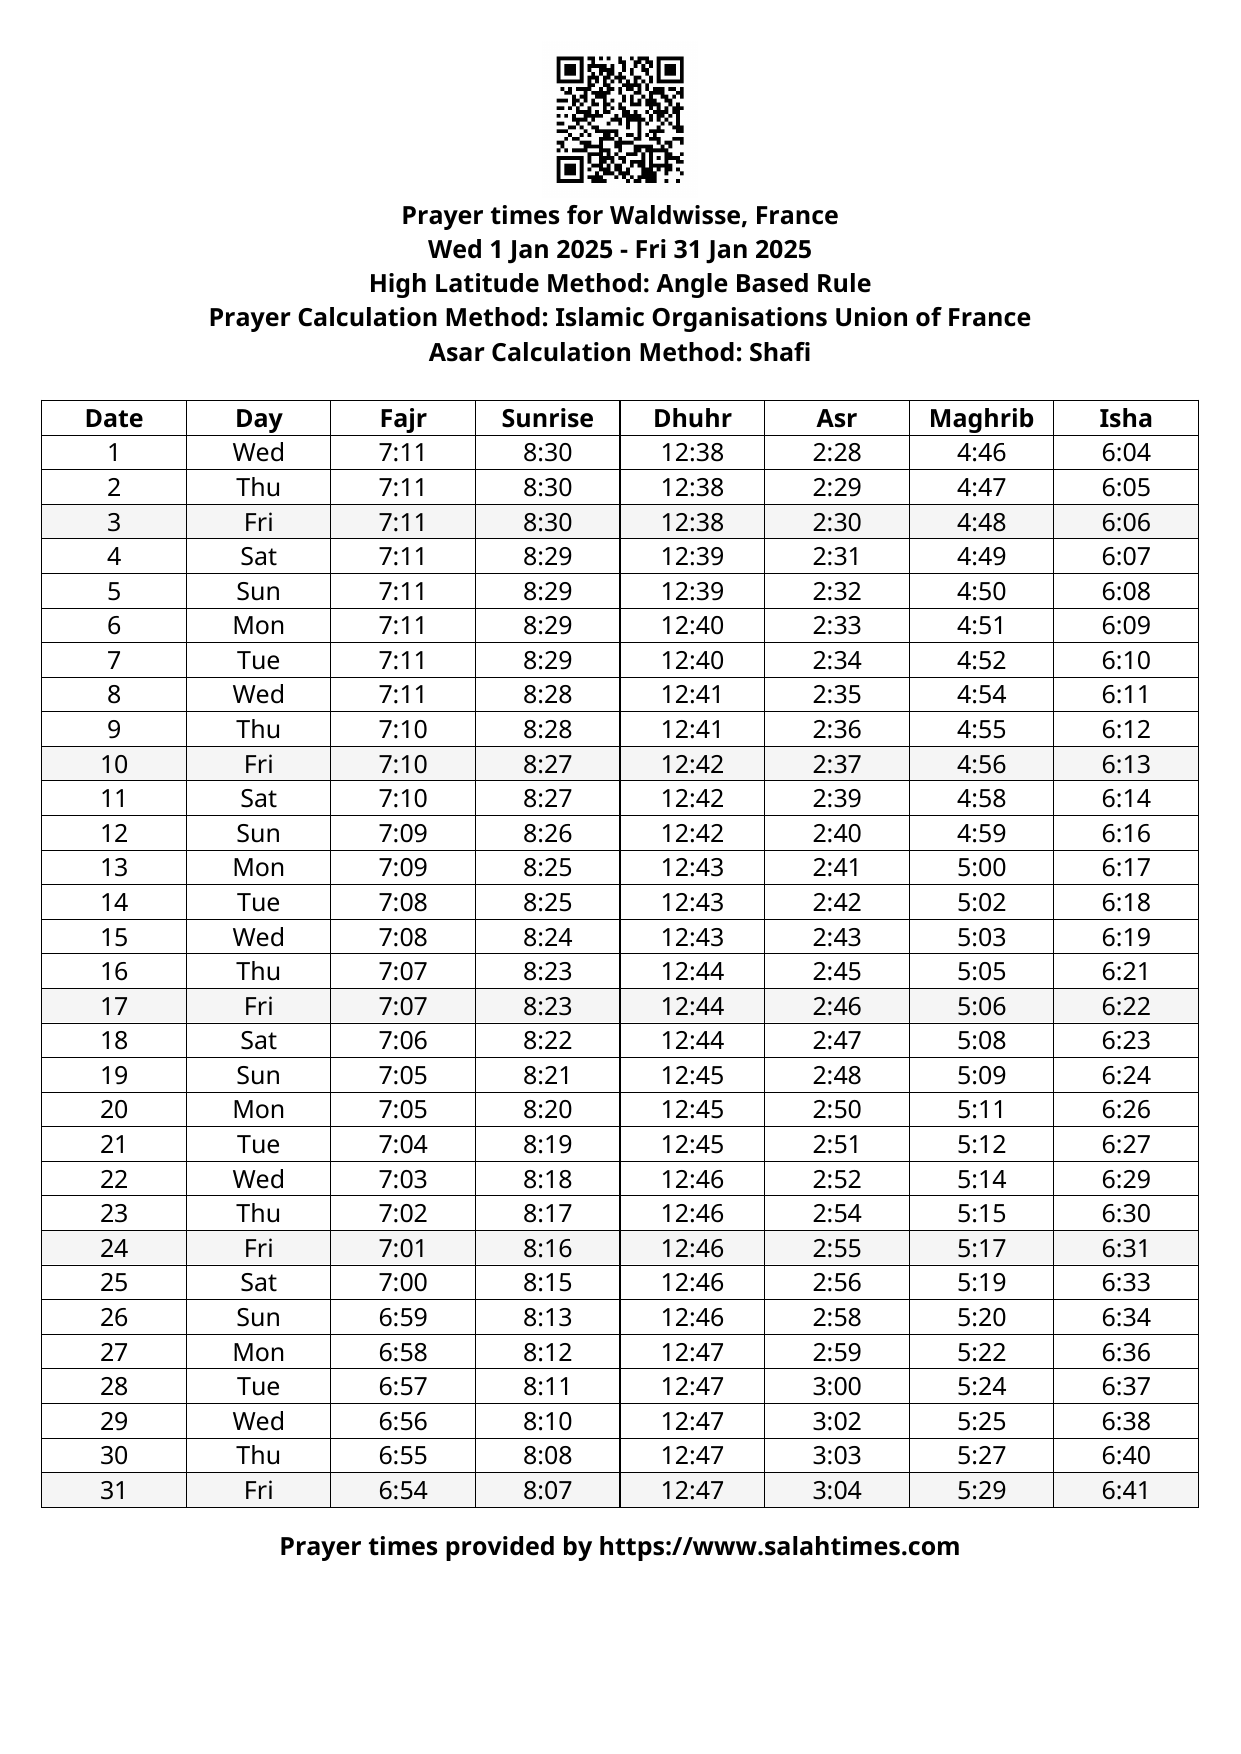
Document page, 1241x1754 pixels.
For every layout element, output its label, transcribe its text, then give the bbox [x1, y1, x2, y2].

table_cell 2:51 [765, 1127, 909, 1161]
table_cell 4:58 [910, 781, 1053, 815]
table_cell 8:28 [476, 678, 619, 711]
table_cell 6:21 [1054, 954, 1198, 988]
table_cell 12:41 [621, 712, 764, 746]
table_cell 25 [42, 1266, 186, 1299]
table_cell 5:29 [910, 1473, 1053, 1507]
table_cell 2:35 [765, 678, 909, 711]
table_cell 12:47 [621, 1473, 764, 1507]
table_cell Fri [187, 505, 330, 538]
table_cell 13 [42, 851, 186, 884]
table_cell 30 [42, 1439, 186, 1472]
table_cell 3:03 [765, 1439, 909, 1472]
table_cell 18 [42, 1024, 186, 1057]
table_cell 8:21 [476, 1058, 619, 1092]
table_cell 7:11 [331, 539, 475, 573]
table_cell 8:27 [476, 781, 619, 815]
table_cell 6:58 [331, 1335, 475, 1368]
table_cell 5:11 [910, 1093, 1053, 1126]
table_cell 2:41 [765, 851, 909, 884]
table_cell 7 [42, 643, 186, 677]
table_cell 27 [42, 1335, 186, 1368]
table_cell 12:46 [621, 1162, 764, 1195]
table_cell 2:28 [765, 436, 909, 469]
table_cell 4 [42, 539, 186, 573]
table_cell 6:27 [1054, 1127, 1198, 1161]
table_cell 8:24 [476, 920, 619, 953]
table_cell 8:23 [476, 954, 619, 988]
table_cell 6:31 [1054, 1231, 1198, 1264]
table_cell 6:56 [331, 1404, 475, 1437]
table_cell 8:10 [476, 1404, 619, 1437]
table_cell Wed [187, 1404, 330, 1437]
table_cell 6:37 [1054, 1369, 1198, 1403]
table_cell 6:12 [1054, 712, 1198, 746]
table_cell 5 [42, 574, 186, 607]
table_header Sunrise [476, 401, 619, 434]
table_cell Fri [187, 747, 330, 780]
table_cell 8:19 [476, 1127, 619, 1161]
table_cell 6:05 [1054, 470, 1198, 504]
table_cell 7:05 [331, 1058, 475, 1092]
table_cell 7:11 [331, 470, 475, 504]
table_cell 8:29 [476, 609, 619, 642]
table_cell 8:22 [476, 1024, 619, 1057]
table_cell 8:18 [476, 1162, 619, 1195]
table_cell 5:25 [910, 1404, 1053, 1437]
table_cell Thu [187, 1196, 330, 1230]
table_cell Sun [187, 1300, 330, 1334]
table_cell Sat [187, 1024, 330, 1057]
table_cell 12:38 [621, 436, 764, 469]
table_cell 21 [42, 1127, 186, 1161]
table_cell 5:00 [910, 851, 1053, 884]
table_cell 6:57 [331, 1369, 475, 1403]
table_cell 6:10 [1054, 643, 1198, 677]
table_cell 2:45 [765, 954, 909, 988]
table_cell 23 [42, 1196, 186, 1230]
table_cell 7:11 [331, 678, 475, 711]
picture [542, 41, 699, 198]
table_cell 6:17 [1054, 851, 1198, 884]
table_cell 24 [42, 1231, 186, 1264]
table_cell 12:47 [621, 1369, 764, 1403]
table_cell Thu [187, 470, 330, 504]
table_cell 12:40 [621, 609, 764, 642]
table_cell 5:12 [910, 1127, 1053, 1161]
table_cell 7:11 [331, 436, 475, 469]
table_cell 6:23 [1054, 1024, 1198, 1057]
table_cell 12:40 [621, 643, 764, 677]
table_cell 5:05 [910, 954, 1053, 988]
table_cell 15 [42, 920, 186, 953]
table_cell 12:45 [621, 1093, 764, 1126]
table_cell 8:16 [476, 1231, 619, 1264]
table_cell 6:54 [331, 1473, 475, 1507]
table_cell 12:44 [621, 1024, 764, 1057]
table_cell 12:39 [621, 574, 764, 607]
table_cell Thu [187, 1439, 330, 1472]
table_cell 4:56 [910, 747, 1053, 780]
table_cell 12:43 [621, 851, 764, 884]
table_cell 2:43 [765, 920, 909, 953]
table_cell 29 [42, 1404, 186, 1437]
table_cell 6:41 [1054, 1473, 1198, 1507]
text Wed 1 Jan 2025 - Fri 31 Jan 2025 [42, 232, 1198, 266]
table_cell 8:30 [476, 436, 619, 469]
table_cell 6:09 [1054, 609, 1198, 642]
table_cell Mon [187, 609, 330, 642]
table_cell 16 [42, 954, 186, 988]
table_cell 7:05 [331, 1093, 475, 1126]
table_cell 7:07 [331, 989, 475, 1022]
table_cell 4:59 [910, 816, 1053, 849]
table_cell 7:03 [331, 1162, 475, 1195]
table_cell Thu [187, 712, 330, 746]
table_cell 2:59 [765, 1335, 909, 1368]
table_cell 5:08 [910, 1024, 1053, 1057]
table_cell 2:47 [765, 1024, 909, 1057]
table_cell 4:55 [910, 712, 1053, 746]
table_cell 6:40 [1054, 1439, 1198, 1472]
table_cell 5:02 [910, 885, 1053, 919]
table_cell Tue [187, 1369, 330, 1403]
table_cell 12:45 [621, 1058, 764, 1092]
table_cell 2:40 [765, 816, 909, 849]
table_cell 6:11 [1054, 678, 1198, 711]
table_cell 7:04 [331, 1127, 475, 1161]
table_cell 2:31 [765, 539, 909, 573]
table_cell 8:29 [476, 574, 619, 607]
table_cell 2:39 [765, 781, 909, 815]
table_cell 11 [42, 781, 186, 815]
table_cell 7:10 [331, 747, 475, 780]
table_cell 8:28 [476, 712, 619, 746]
table_cell Sat [187, 539, 330, 573]
table_cell 6:04 [1054, 436, 1198, 469]
table_header Maghrib [910, 401, 1053, 434]
table_cell 2:55 [765, 1231, 909, 1264]
table_cell 12:44 [621, 989, 764, 1022]
table_cell 6:36 [1054, 1335, 1198, 1368]
table_cell 28 [42, 1369, 186, 1403]
table_cell 2:58 [765, 1300, 909, 1334]
table_cell 6:19 [1054, 920, 1198, 953]
table_cell 6:14 [1054, 781, 1198, 815]
table_cell Tue [187, 885, 330, 919]
table_cell Wed [187, 920, 330, 953]
table_cell 7:00 [331, 1266, 475, 1299]
table_cell 6:55 [331, 1439, 475, 1472]
table_cell 6:06 [1054, 505, 1198, 538]
table_cell 8:20 [476, 1093, 619, 1126]
table_cell 7:11 [331, 609, 475, 642]
table_cell 6:16 [1054, 816, 1198, 849]
table_cell 7:11 [331, 574, 475, 607]
table_cell 8:25 [476, 851, 619, 884]
table_cell 12:43 [621, 885, 764, 919]
table_cell 7:09 [331, 851, 475, 884]
table_cell 12 [42, 816, 186, 849]
table_cell 2:54 [765, 1196, 909, 1230]
table_cell 12:41 [621, 678, 764, 711]
table_cell 2:37 [765, 747, 909, 780]
table_cell 12:45 [621, 1127, 764, 1161]
table_cell 6:30 [1054, 1196, 1198, 1230]
table_cell 7:08 [331, 885, 475, 919]
table_cell 12:46 [621, 1196, 764, 1230]
table_cell 8 [42, 678, 186, 711]
table_cell 12:38 [621, 470, 764, 504]
table_cell 12:44 [621, 954, 764, 988]
table_cell 7:07 [331, 954, 475, 988]
table_cell 2:46 [765, 989, 909, 1022]
table_cell 4:48 [910, 505, 1053, 538]
table_cell Mon [187, 1335, 330, 1368]
table_cell 19 [42, 1058, 186, 1092]
table_cell 5:19 [910, 1266, 1053, 1299]
table_cell 2:32 [765, 574, 909, 607]
table_cell 7:09 [331, 816, 475, 849]
table_cell 8:15 [476, 1266, 619, 1299]
table_cell 8:29 [476, 539, 619, 573]
text Prayer times for Waldwisse, France [42, 198, 1198, 232]
table_header Day [187, 401, 330, 434]
table_cell Mon [187, 1093, 330, 1126]
text Asar Calculation Method: Shafi [42, 334, 1198, 368]
table_cell Mon [187, 851, 330, 884]
table_cell 12:42 [621, 816, 764, 849]
table_cell 26 [42, 1300, 186, 1334]
table_cell Sat [187, 781, 330, 815]
table_cell 5:22 [910, 1335, 1053, 1368]
table_cell Tue [187, 643, 330, 677]
table_cell 7:01 [331, 1231, 475, 1264]
table_cell 8:30 [476, 505, 619, 538]
table_cell 8:25 [476, 885, 619, 919]
table_cell 6:38 [1054, 1404, 1198, 1437]
table_cell 6:59 [331, 1300, 475, 1334]
table_cell 8:08 [476, 1439, 619, 1472]
text Prayer Calculation Method: Islamic Organisations Union of France [42, 300, 1198, 334]
table_cell 2:42 [765, 885, 909, 919]
table_cell 8:30 [476, 470, 619, 504]
table_cell 2:36 [765, 712, 909, 746]
table_cell 4:47 [910, 470, 1053, 504]
table_cell 6:07 [1054, 539, 1198, 573]
table_cell Wed [187, 1162, 330, 1195]
table_cell 9 [42, 712, 186, 746]
table_cell 6:18 [1054, 885, 1198, 919]
table_cell 5:14 [910, 1162, 1053, 1195]
table_cell 12:38 [621, 505, 764, 538]
table_cell Sun [187, 816, 330, 849]
table_cell 6 [42, 609, 186, 642]
table_cell Fri [187, 989, 330, 1022]
table_cell 12:42 [621, 747, 764, 780]
table_cell 8:17 [476, 1196, 619, 1230]
table_cell 2:48 [765, 1058, 909, 1092]
table_cell 12:43 [621, 920, 764, 953]
table_cell Fri [187, 1473, 330, 1507]
table_cell Sat [187, 1266, 330, 1299]
table_cell 6:13 [1054, 747, 1198, 780]
table_cell 5:15 [910, 1196, 1053, 1230]
table_cell Wed [187, 678, 330, 711]
table_cell 4:46 [910, 436, 1053, 469]
table_header Asr [765, 401, 909, 434]
table_cell 7:06 [331, 1024, 475, 1057]
table_header Fajr [331, 401, 475, 434]
table_cell 8:12 [476, 1335, 619, 1368]
table_cell 8:29 [476, 643, 619, 677]
table_cell 6:24 [1054, 1058, 1198, 1092]
table_cell 2:34 [765, 643, 909, 677]
table_cell 12:42 [621, 781, 764, 815]
text Prayer times provided by https://www.salahtimes.com [42, 1528, 1198, 1563]
table_cell Sun [187, 1058, 330, 1092]
table_cell 5:24 [910, 1369, 1053, 1403]
table_header Dhuhr [621, 401, 764, 434]
table_cell 3:02 [765, 1404, 909, 1437]
table_cell 4:49 [910, 539, 1053, 573]
table_cell 6:33 [1054, 1266, 1198, 1299]
table_cell 17 [42, 989, 186, 1022]
table_cell 2:56 [765, 1266, 909, 1299]
table_cell 6:34 [1054, 1300, 1198, 1334]
table_cell Thu [187, 954, 330, 988]
table_cell 5:20 [910, 1300, 1053, 1334]
table_cell 2:52 [765, 1162, 909, 1195]
table_cell 3:04 [765, 1473, 909, 1507]
table_cell 7:08 [331, 920, 475, 953]
table_cell 7:11 [331, 505, 475, 538]
table_cell 8:23 [476, 989, 619, 1022]
table_cell 10 [42, 747, 186, 780]
table_cell Sun [187, 574, 330, 607]
table_cell 7:10 [331, 781, 475, 815]
table_cell 6:29 [1054, 1162, 1198, 1195]
table_cell 5:06 [910, 989, 1053, 1022]
table_header Date [42, 401, 186, 434]
table_header Isha [1054, 401, 1198, 434]
table_cell 7:11 [331, 643, 475, 677]
table_cell 2:29 [765, 470, 909, 504]
table_cell 22 [42, 1162, 186, 1195]
table_cell 4:54 [910, 678, 1053, 711]
table_cell 8:13 [476, 1300, 619, 1334]
table_cell 14 [42, 885, 186, 919]
table_cell 6:26 [1054, 1093, 1198, 1126]
table_cell 2:50 [765, 1093, 909, 1126]
text High Latitude Method: Angle Based Rule [42, 266, 1198, 300]
table_cell 5:17 [910, 1231, 1053, 1264]
table_cell 7:10 [331, 712, 475, 746]
table_cell 5:03 [910, 920, 1053, 953]
table_cell 12:46 [621, 1300, 764, 1334]
table_cell 6:22 [1054, 989, 1198, 1022]
table_cell 6:08 [1054, 574, 1198, 607]
table_cell 12:46 [621, 1266, 764, 1299]
table_cell 4:52 [910, 643, 1053, 677]
table_cell 3:00 [765, 1369, 909, 1403]
table_cell Fri [187, 1231, 330, 1264]
table_cell 4:51 [910, 609, 1053, 642]
table_cell 12:47 [621, 1404, 764, 1437]
table_cell 2 [42, 470, 186, 504]
table_cell 8:26 [476, 816, 619, 849]
table_cell 7:02 [331, 1196, 475, 1230]
table_cell 1 [42, 436, 186, 469]
table_cell 12:46 [621, 1231, 764, 1264]
table_cell 4:50 [910, 574, 1053, 607]
table_cell 2:33 [765, 609, 909, 642]
table_cell 8:27 [476, 747, 619, 780]
table_cell 31 [42, 1473, 186, 1507]
table_cell 3 [42, 505, 186, 538]
table_cell Wed [187, 436, 330, 469]
table_cell Tue [187, 1127, 330, 1161]
table_cell 5:27 [910, 1439, 1053, 1472]
table_cell 12:39 [621, 539, 764, 573]
table_cell 8:11 [476, 1369, 619, 1403]
table_cell 5:09 [910, 1058, 1053, 1092]
table_cell 12:47 [621, 1335, 764, 1368]
table_cell 8:07 [476, 1473, 619, 1507]
table_cell 12:47 [621, 1439, 764, 1472]
table_cell 20 [42, 1093, 186, 1126]
table_cell 2:30 [765, 505, 909, 538]
